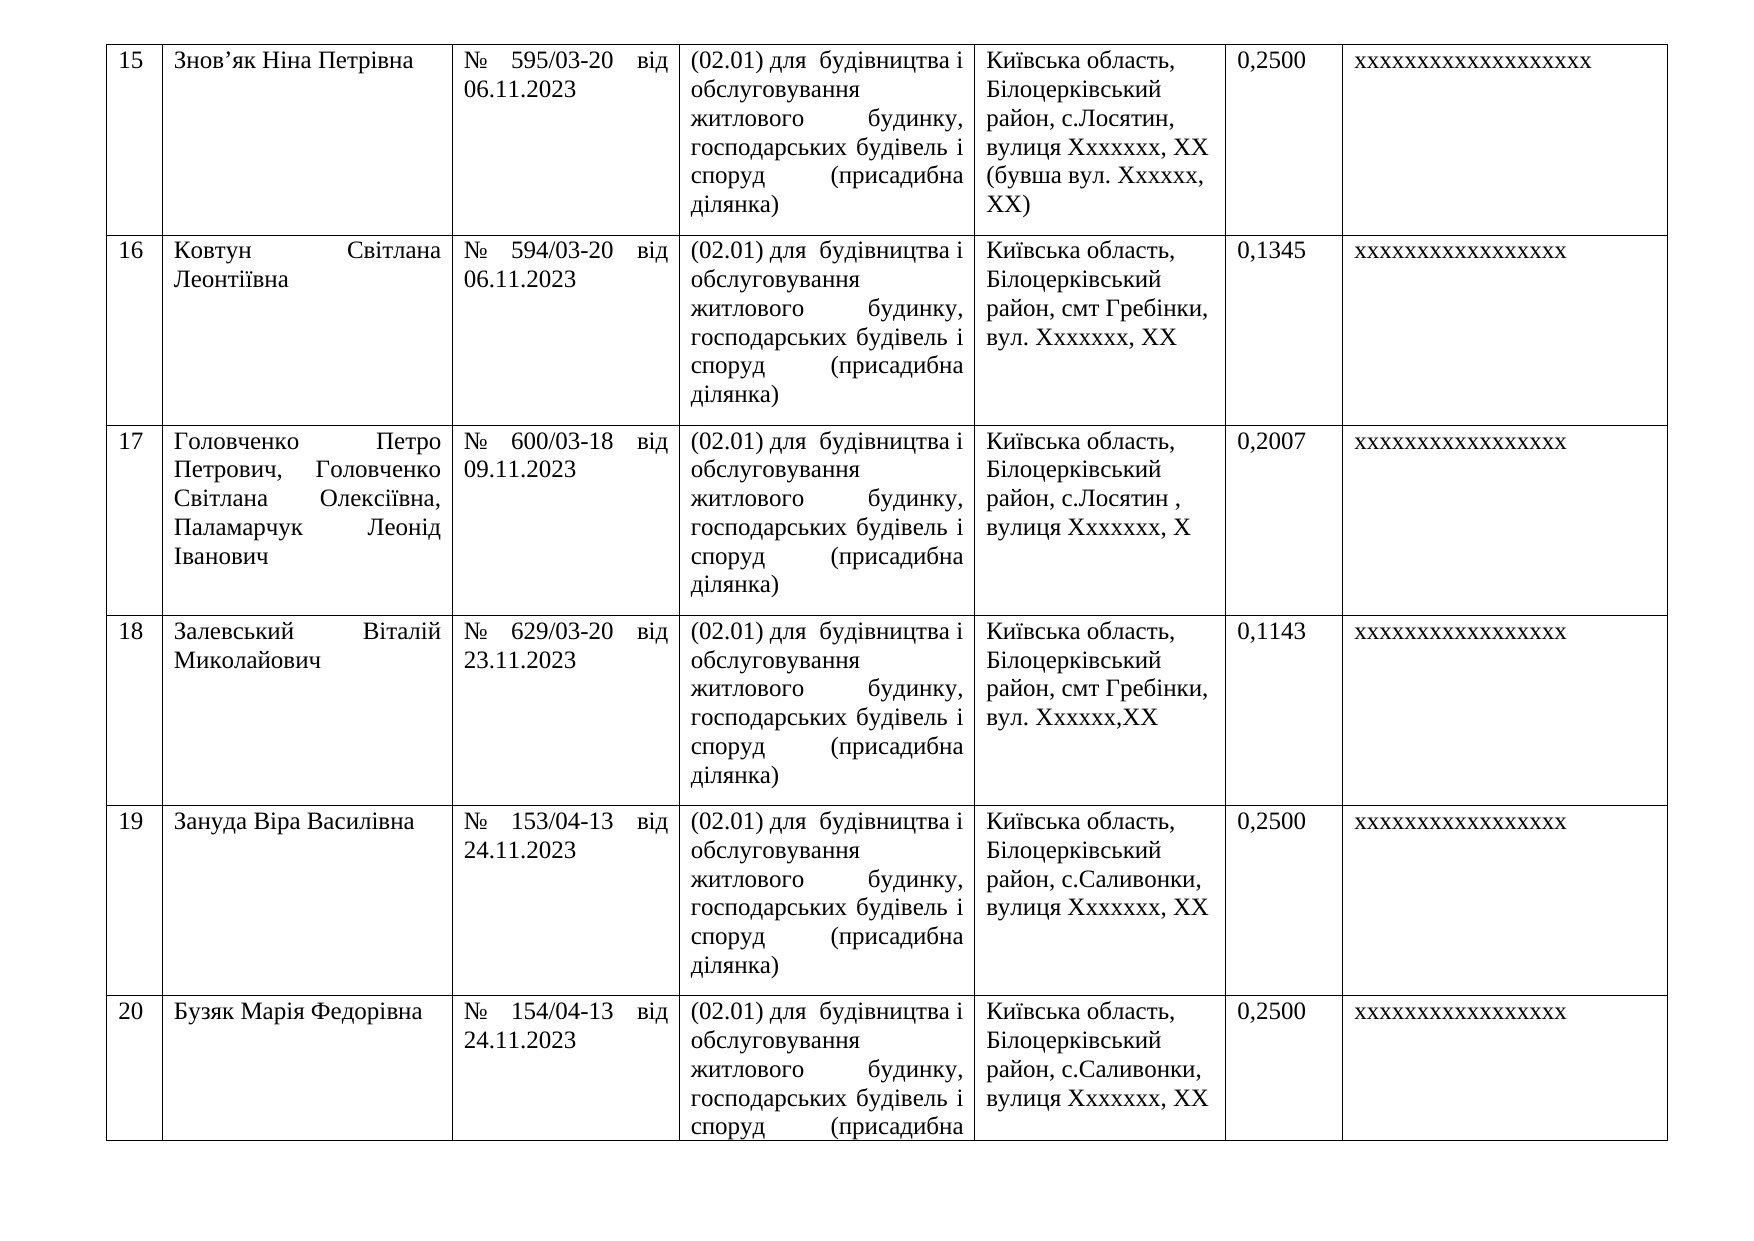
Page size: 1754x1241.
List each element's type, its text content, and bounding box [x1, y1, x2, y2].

table_cell № 594/03-20 від 06.11.2023 [453, 236, 679, 425]
table_cell (02.01) для будівництва і обслуговування житлового будинку, господарських будівель і споруд (присадибна ділянка) [680, 236, 974, 425]
table_cell Київська область, Білоцерківський район, смт Гребінки, вул. Хххххх,ХХ [975, 616, 1225, 805]
table_cell 0,2500 [1226, 996, 1342, 1140]
table_cell ххххххххххххххххх [1343, 616, 1667, 805]
table_cell 0,1143 [1226, 616, 1342, 805]
table_cell Ковтун Світлана Леонтіївна [163, 236, 452, 425]
table_cell Головченко Петро Петрович, Головченко Світлана Олексіївна, Паламарчук Леонід Іванович [163, 426, 452, 615]
table_cell 0,2500 [1226, 45, 1342, 234]
table_cell ххххххххххххххххх [1343, 996, 1667, 1140]
table_cell 0,1345 [1226, 236, 1342, 425]
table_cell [163, 996, 452, 1140]
table_cell 20 [107, 996, 162, 1140]
table_cell № 629/03-20 від 23.11.2023 [453, 616, 679, 805]
table_cell (02.01) для будівництва і обслуговування житлового будинку, господарських будівель і споруд (присадибна ділянка) [680, 806, 974, 995]
table_cell 19 [107, 806, 162, 995]
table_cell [680, 996, 974, 1140]
table_cell Знов’як Ніна Петрівна [163, 45, 452, 234]
table_cell Київська область, Білоцерківський район, с.Лосятин, вулиця Ххххххх, ХХ (бувша вул. Хххххх, ХХ) [975, 45, 1225, 234]
table_cell 16 [107, 236, 162, 425]
table_cell (02.01) для будівництва і обслуговування житлового будинку, господарських будівель і споруд (присадибна ділянка) [680, 426, 974, 615]
table_cell Зануда Віра Василівна [163, 806, 452, 995]
table_cell ххххххххххххххххх [1343, 236, 1667, 425]
table_cell ххххххххххххххххххх [1343, 45, 1667, 234]
table_cell № 600/03-18 від 09.11.2023 [453, 426, 679, 615]
table_cell 18 [107, 616, 162, 805]
table_cell 15 [107, 45, 162, 234]
table_cell Київська область, Білоцерківський район, с.Лосятин , вулиця Ххххххх, Х [975, 426, 1225, 615]
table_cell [453, 996, 679, 1140]
table_cell ххххххххххххххххх [1343, 806, 1667, 995]
table_cell Залевський Віталій Миколайович [163, 616, 452, 805]
table_cell Київська область, Білоцерківський район, с.Саливонки, вулиця Ххххххх, ХХ [975, 806, 1225, 995]
table_cell ххххххххххххххххх [1343, 426, 1667, 615]
table_cell (02.01) для будівництва і обслуговування житлового будинку, господарських будівель і споруд (присадибна ділянка) [680, 616, 974, 805]
table_cell Київська область, Білоцерківський район, смт Гребінки, вул. Ххххххх, ХХ [975, 236, 1225, 425]
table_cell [680, 45, 974, 234]
table_cell № 153/04-13 від 24.11.2023 [453, 806, 679, 995]
table_cell 0,2500 [1226, 806, 1342, 995]
table_cell 17 [107, 426, 162, 615]
table_cell 0,2007 [1226, 426, 1342, 615]
table_cell № 595/03-20 від 06.11.2023 [453, 45, 679, 234]
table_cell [975, 996, 1225, 1140]
